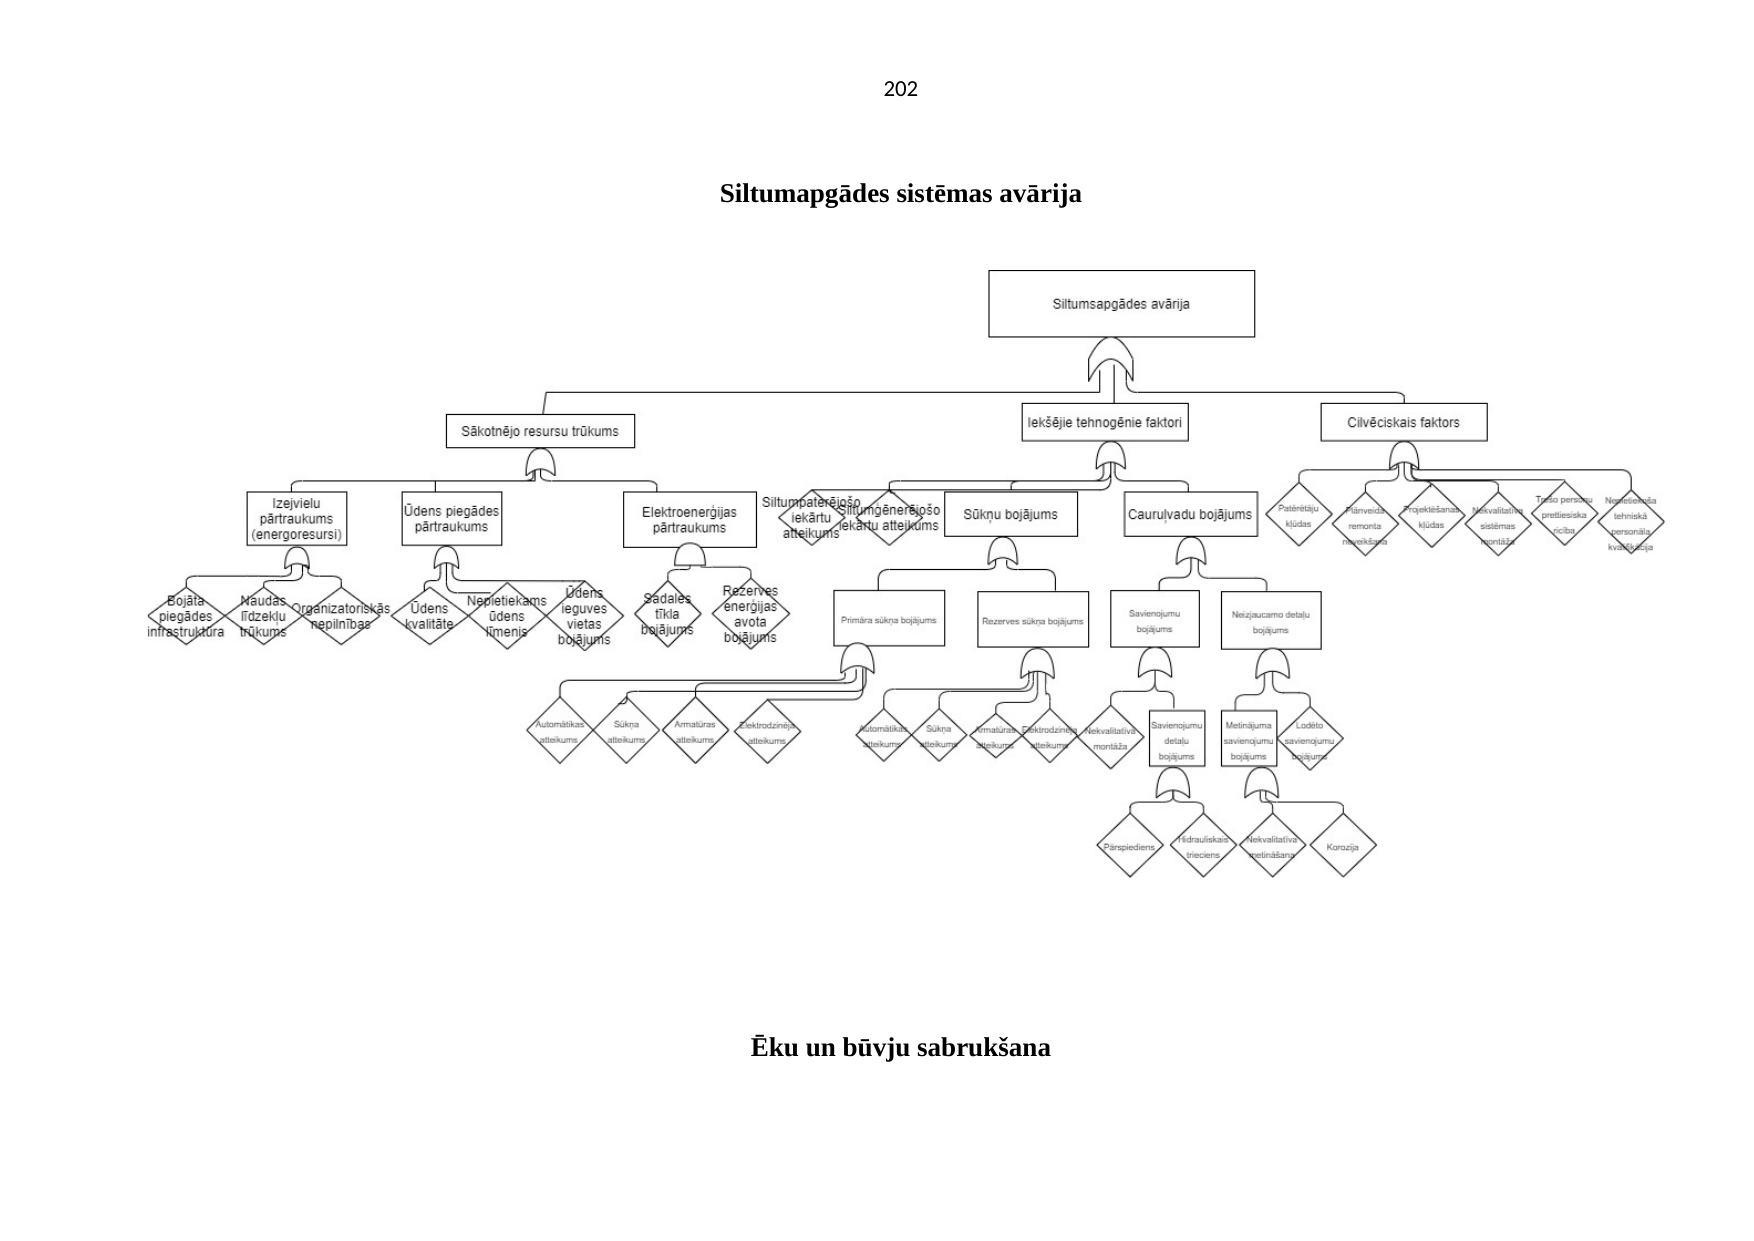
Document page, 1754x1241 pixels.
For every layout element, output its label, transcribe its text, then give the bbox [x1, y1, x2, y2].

text Siltumapgādes sistēmas avārija [148, 177, 1654, 208]
text Ēku un būvju sabrukšana [148, 1031, 1654, 1062]
picture [147, 270, 1665, 878]
